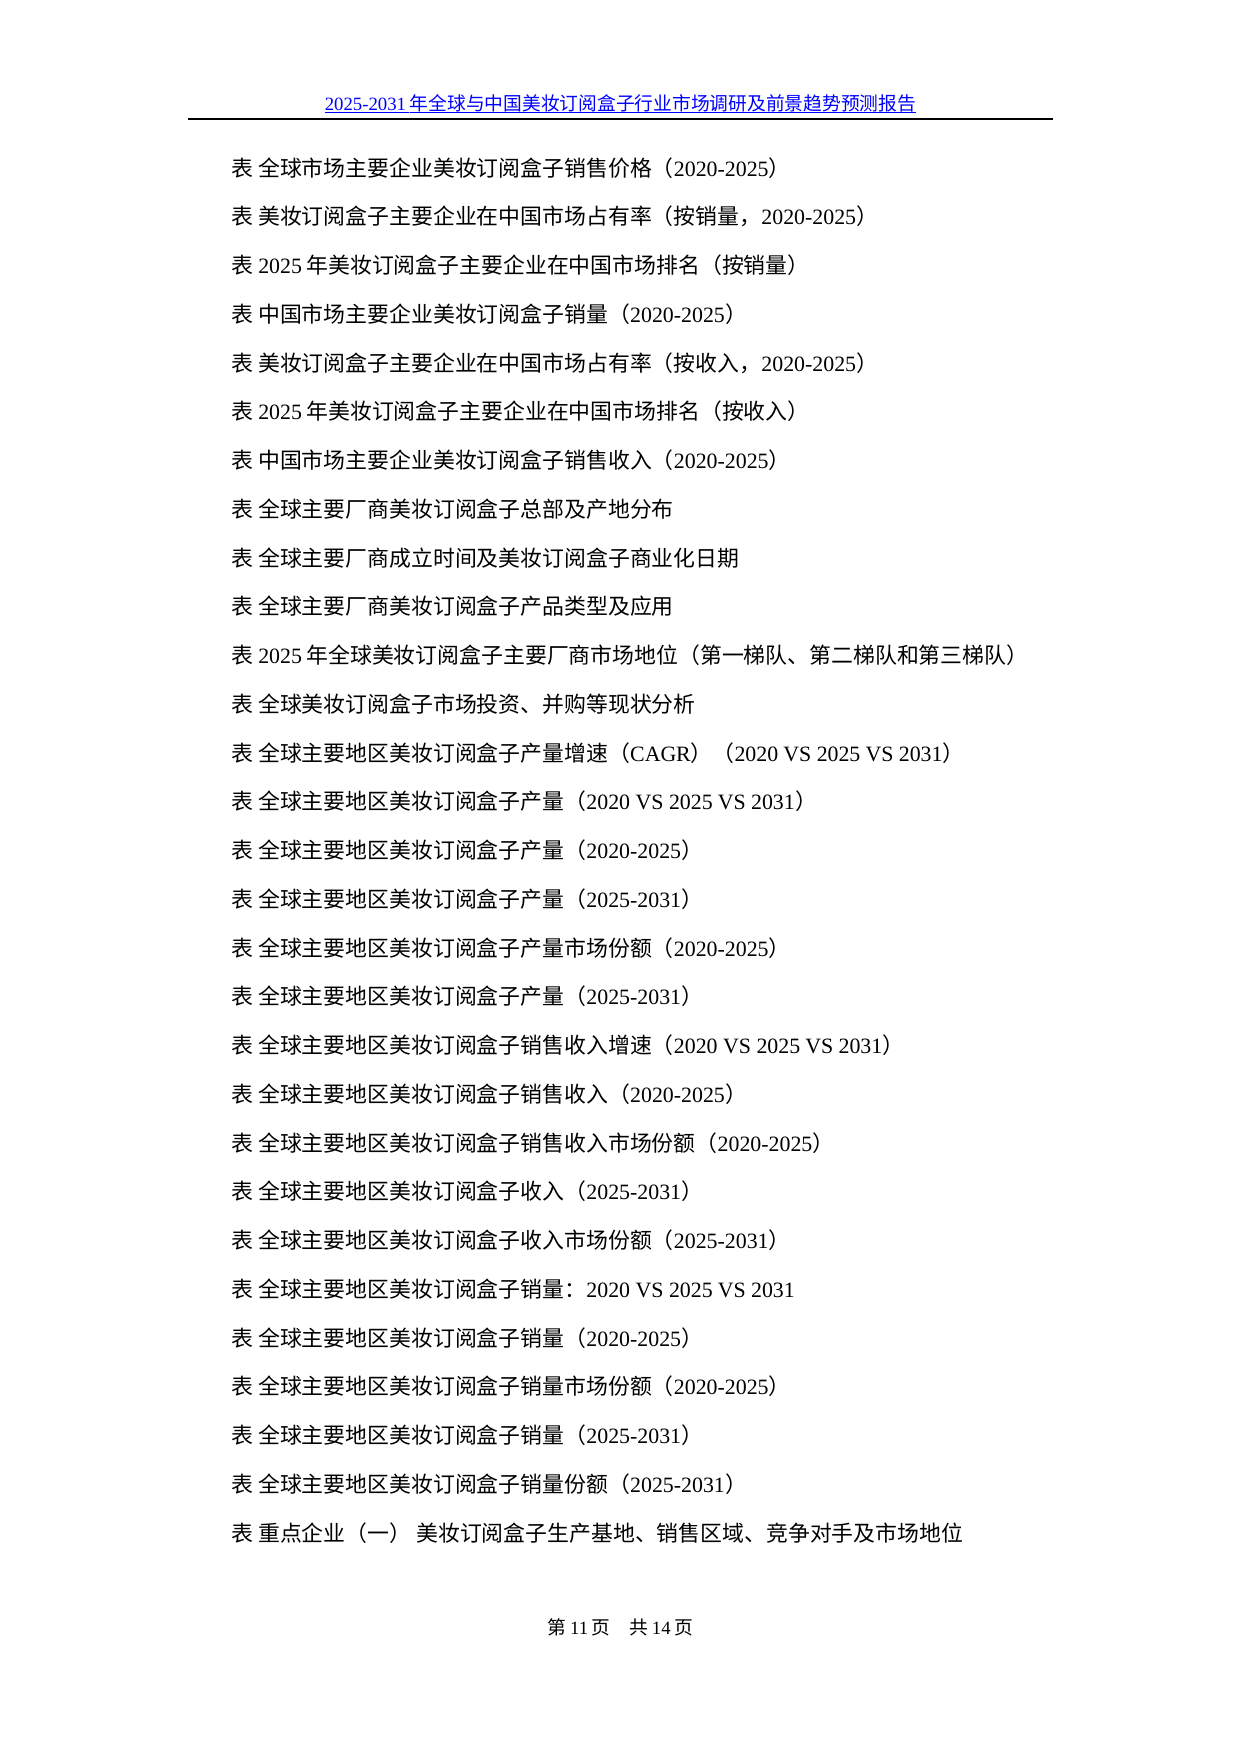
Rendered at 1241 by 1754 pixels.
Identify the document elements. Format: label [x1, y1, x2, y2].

text [187, 150, 1053, 1548]
